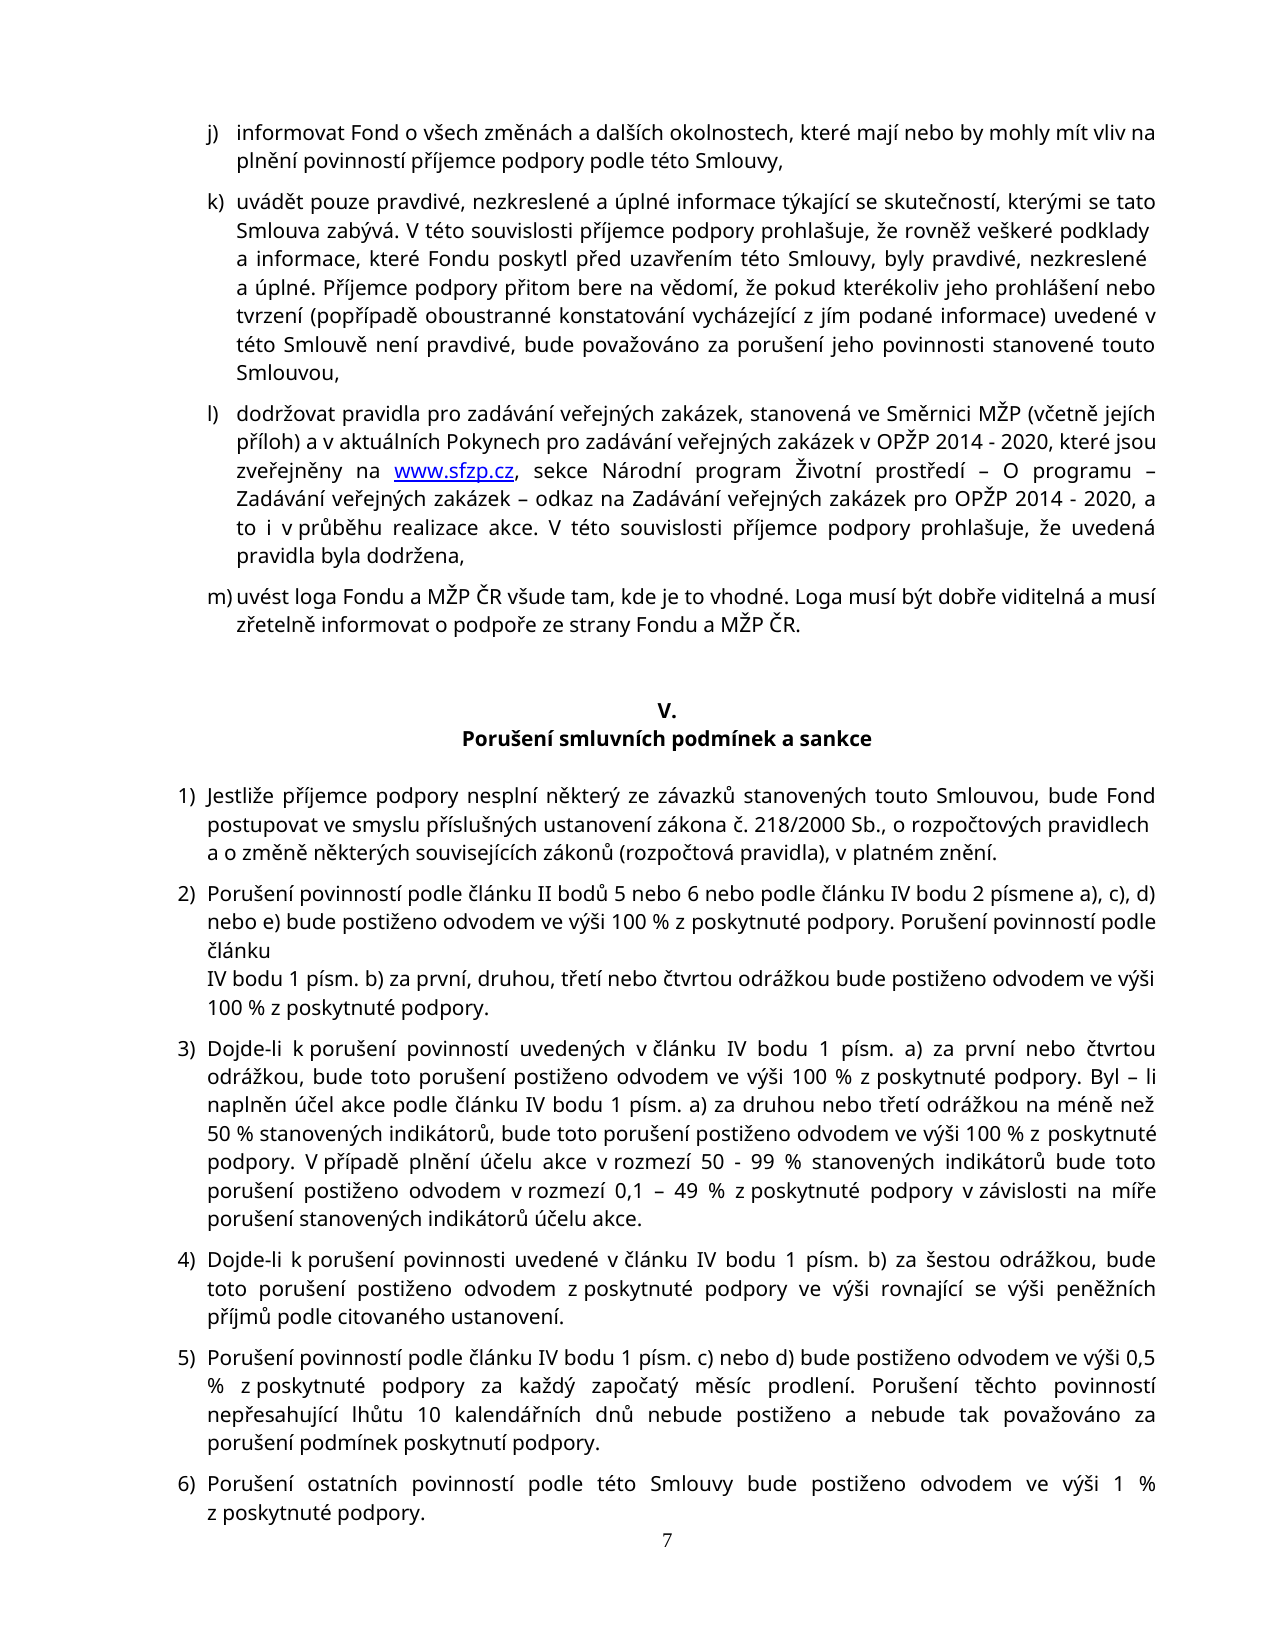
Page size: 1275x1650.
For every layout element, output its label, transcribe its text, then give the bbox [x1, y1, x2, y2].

list Dojde-li k porušení povinnosti uvedené v článku IV bodu 1 písm. b) za šestou odrážkou, bude toto porušení postiženo odvodem z poskytnuté podpory ve výši rovnající se výši peněžních příjmů podle citovaného ustanovení. [177, 1245, 1157, 1331]
list Porušení povinností podle článku IV bodu 1 písm. c) nebo d) bude postiženo odvodem ve výši 0,5 % z poskytnuté podpory za každý započatý měsíc prodlení. Porušení těchto povinností nepřesahující lhůtu 10 kalendářních dnů nebude postiženo a nebude tak považováno za porušení podmínek poskytnutí podpory. [177, 1343, 1157, 1457]
list uvést loga Fondu a MŽP ČR všude tam, kde je to vhodné. Loga musí být dobře viditelná a musí zřetelně informovat o podpoře ze strany Fondu a MŽP ČR. [207, 582, 1157, 639]
list Jestliže příjemce podpory nesplní některý ze závazků stanovených touto Smlouvou, bude Fond postupovat ve smyslu příslušných ustanovení zákona č. 218/2000 Sb., o rozpočtových pravidlech a o změně některých souvisejících zákonů (rozpočtová pravidla), v platném znění. [177, 781, 1157, 867]
list Porušení povinností podle článku II bodů 5 nebo 6 nebo podle článku IV bodu 2 písmene a), c), d) nebo e) bude postiženo odvodem ve výši 100 % z poskytnuté podpory. Porušení povinností podle článku IV bodu 1 písm. b) za první, druhou, třetí nebo čtvrtou odrážkou bude postiženo odvodem ve výši 100 % z poskytnuté podpory. [177, 879, 1157, 1021]
list informovat Fond o všech změnách a dalších okolnostech, které mají nebo by mohly mít vliv na plnění povinností příjemce podpory podle této Smlouvy, [207, 118, 1157, 175]
list uvádět pouze pravdivé, nezkreslené a úplné informace týkající se skutečností, kterými se tato Smlouva zabývá. V této souvislosti příjemce podpory prohlašuje, že rovněž veškeré podklady a informace, které Fondu poskytl před uzavřením této Smlouvy, byly pravdivé, nezkreslené a úplné. Příjemce podpory přitom bere na vědomí, že pokud kterékoliv jeho prohlášení nebo tvrzení (popřípadě oboustranné konstatování vycházející z jím podané informace) uvedené v této Smlouvě není pravdivé, bude považováno za porušení jeho povinnosti stanovené touto Smlouvou, [207, 187, 1157, 387]
list Dojde-li k porušení povinností uvedených v článku IV bodu 1 písm. a) za první nebo čtvrtou odrážkou, bude toto porušení postiženo odvodem ve výši 100 % z poskytnuté podpory. Byl – li naplněn účel akce podle článku IV bodu 1 písm. a) za druhou nebo třetí odrážkou na méně než 50 % stanovených indikátorů, bude toto porušení postiženo odvodem ve výši 100 % z poskytnuté podpory. V případě plnění účelu akce v rozmezí 50 - 99 % stanovených indikátorů bude toto porušení postiženo odvodem v rozmezí 0,1 – 49 % z poskytnuté podpory v závislosti na míře porušení stanovených indikátorů účelu akce. [177, 1034, 1157, 1233]
list Porušení ostatních povinností podle této Smlouvy bude postiženo odvodem ve výši 1 % z poskytnuté podpory. [177, 1469, 1157, 1526]
list dodržovat pravidla pro zadávání veřejných zakázek, stanovená ve Směrnici MŽP (včetně jejích příloh) a v aktuálních Pokynech pro zadávání veřejných zakázek v OPŽP 2014 - 2020, které jsou zveřejněny na www.sfzp.cz, sekce Národní program Životní prostředí – O programu – Zadávání veřejných zakázek – odkaz na Zadávání veřejných zakázek pro OPŽP 2014 - 2020, a to i v průběhu realizace akce. V této souvislosti příjemce podpory prohlašuje, že uvedená pravidla byla dodržena, [207, 399, 1157, 570]
text V. [177, 696, 1157, 724]
text Porušení smluvních podmínek a sankce [177, 724, 1157, 753]
